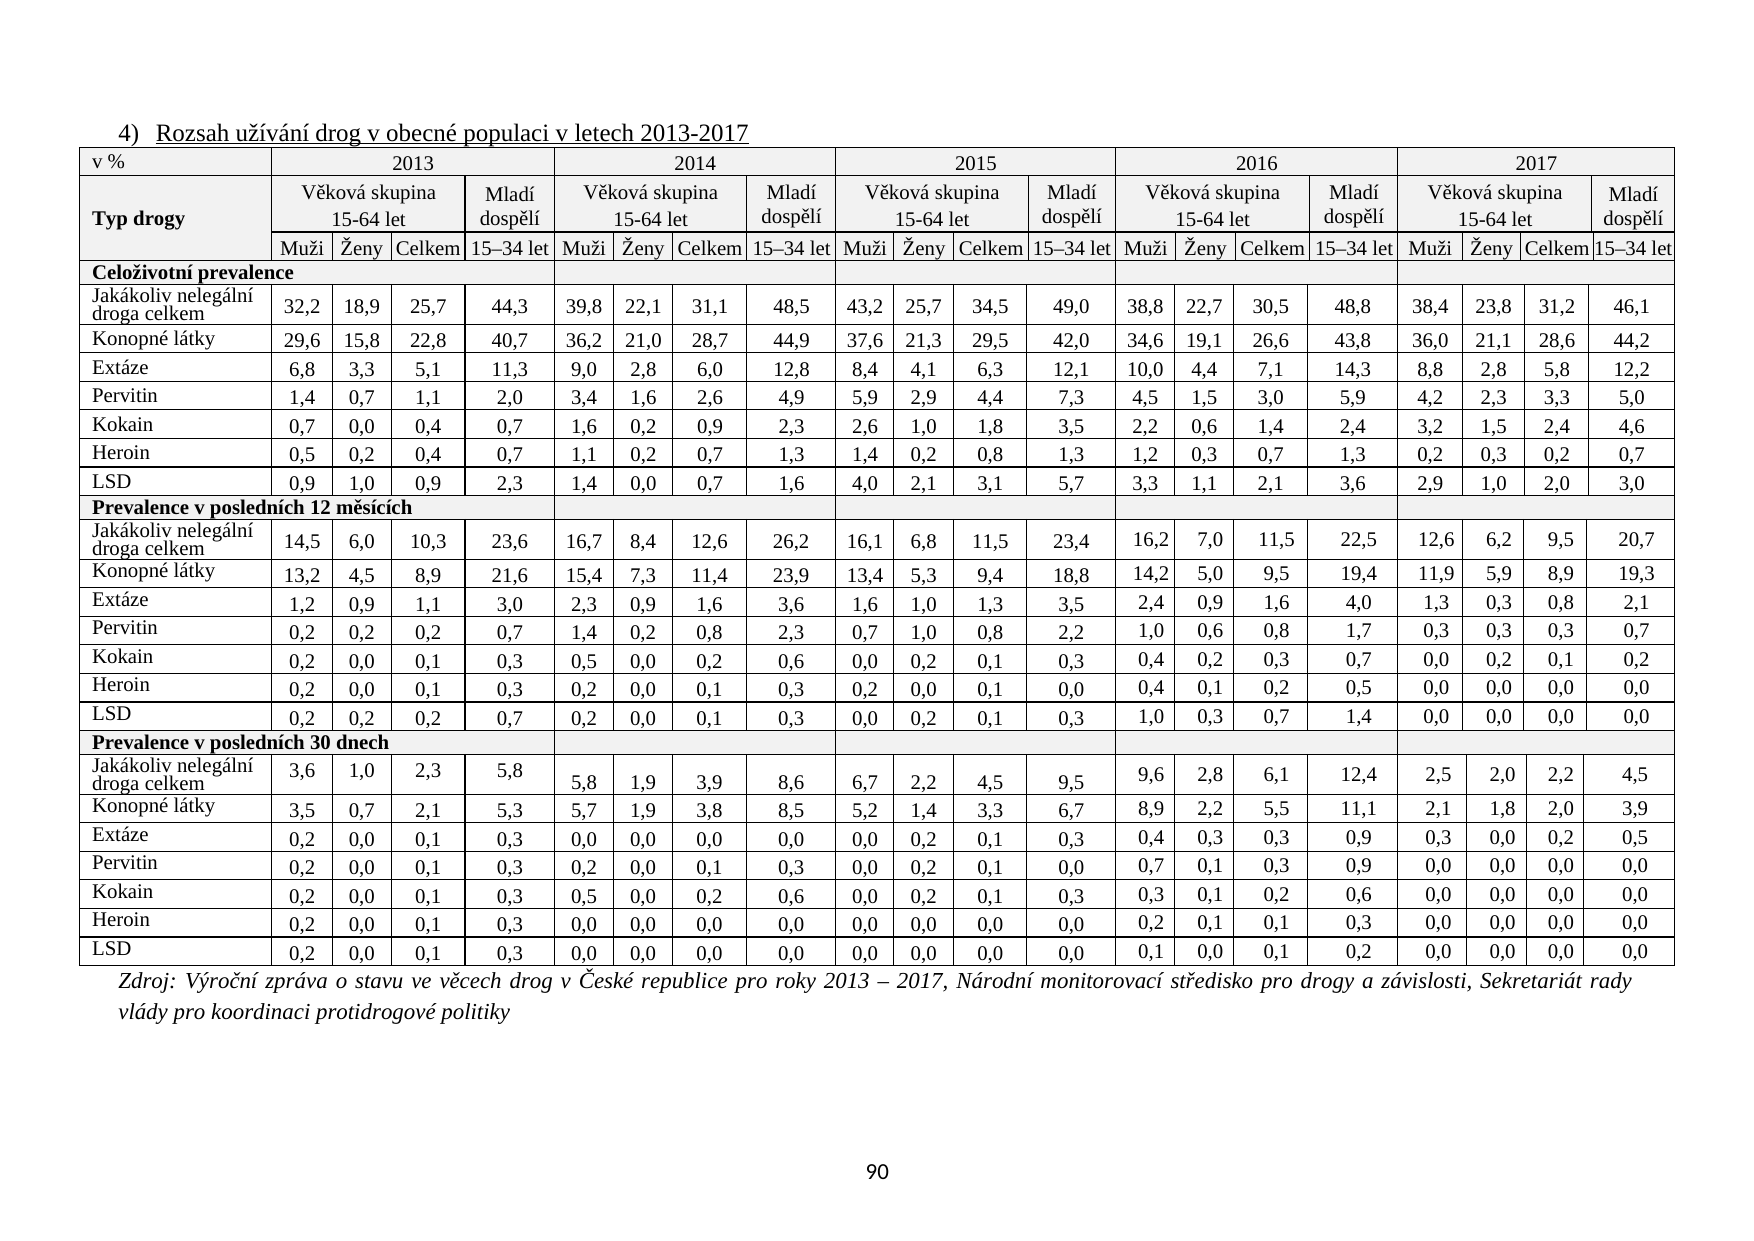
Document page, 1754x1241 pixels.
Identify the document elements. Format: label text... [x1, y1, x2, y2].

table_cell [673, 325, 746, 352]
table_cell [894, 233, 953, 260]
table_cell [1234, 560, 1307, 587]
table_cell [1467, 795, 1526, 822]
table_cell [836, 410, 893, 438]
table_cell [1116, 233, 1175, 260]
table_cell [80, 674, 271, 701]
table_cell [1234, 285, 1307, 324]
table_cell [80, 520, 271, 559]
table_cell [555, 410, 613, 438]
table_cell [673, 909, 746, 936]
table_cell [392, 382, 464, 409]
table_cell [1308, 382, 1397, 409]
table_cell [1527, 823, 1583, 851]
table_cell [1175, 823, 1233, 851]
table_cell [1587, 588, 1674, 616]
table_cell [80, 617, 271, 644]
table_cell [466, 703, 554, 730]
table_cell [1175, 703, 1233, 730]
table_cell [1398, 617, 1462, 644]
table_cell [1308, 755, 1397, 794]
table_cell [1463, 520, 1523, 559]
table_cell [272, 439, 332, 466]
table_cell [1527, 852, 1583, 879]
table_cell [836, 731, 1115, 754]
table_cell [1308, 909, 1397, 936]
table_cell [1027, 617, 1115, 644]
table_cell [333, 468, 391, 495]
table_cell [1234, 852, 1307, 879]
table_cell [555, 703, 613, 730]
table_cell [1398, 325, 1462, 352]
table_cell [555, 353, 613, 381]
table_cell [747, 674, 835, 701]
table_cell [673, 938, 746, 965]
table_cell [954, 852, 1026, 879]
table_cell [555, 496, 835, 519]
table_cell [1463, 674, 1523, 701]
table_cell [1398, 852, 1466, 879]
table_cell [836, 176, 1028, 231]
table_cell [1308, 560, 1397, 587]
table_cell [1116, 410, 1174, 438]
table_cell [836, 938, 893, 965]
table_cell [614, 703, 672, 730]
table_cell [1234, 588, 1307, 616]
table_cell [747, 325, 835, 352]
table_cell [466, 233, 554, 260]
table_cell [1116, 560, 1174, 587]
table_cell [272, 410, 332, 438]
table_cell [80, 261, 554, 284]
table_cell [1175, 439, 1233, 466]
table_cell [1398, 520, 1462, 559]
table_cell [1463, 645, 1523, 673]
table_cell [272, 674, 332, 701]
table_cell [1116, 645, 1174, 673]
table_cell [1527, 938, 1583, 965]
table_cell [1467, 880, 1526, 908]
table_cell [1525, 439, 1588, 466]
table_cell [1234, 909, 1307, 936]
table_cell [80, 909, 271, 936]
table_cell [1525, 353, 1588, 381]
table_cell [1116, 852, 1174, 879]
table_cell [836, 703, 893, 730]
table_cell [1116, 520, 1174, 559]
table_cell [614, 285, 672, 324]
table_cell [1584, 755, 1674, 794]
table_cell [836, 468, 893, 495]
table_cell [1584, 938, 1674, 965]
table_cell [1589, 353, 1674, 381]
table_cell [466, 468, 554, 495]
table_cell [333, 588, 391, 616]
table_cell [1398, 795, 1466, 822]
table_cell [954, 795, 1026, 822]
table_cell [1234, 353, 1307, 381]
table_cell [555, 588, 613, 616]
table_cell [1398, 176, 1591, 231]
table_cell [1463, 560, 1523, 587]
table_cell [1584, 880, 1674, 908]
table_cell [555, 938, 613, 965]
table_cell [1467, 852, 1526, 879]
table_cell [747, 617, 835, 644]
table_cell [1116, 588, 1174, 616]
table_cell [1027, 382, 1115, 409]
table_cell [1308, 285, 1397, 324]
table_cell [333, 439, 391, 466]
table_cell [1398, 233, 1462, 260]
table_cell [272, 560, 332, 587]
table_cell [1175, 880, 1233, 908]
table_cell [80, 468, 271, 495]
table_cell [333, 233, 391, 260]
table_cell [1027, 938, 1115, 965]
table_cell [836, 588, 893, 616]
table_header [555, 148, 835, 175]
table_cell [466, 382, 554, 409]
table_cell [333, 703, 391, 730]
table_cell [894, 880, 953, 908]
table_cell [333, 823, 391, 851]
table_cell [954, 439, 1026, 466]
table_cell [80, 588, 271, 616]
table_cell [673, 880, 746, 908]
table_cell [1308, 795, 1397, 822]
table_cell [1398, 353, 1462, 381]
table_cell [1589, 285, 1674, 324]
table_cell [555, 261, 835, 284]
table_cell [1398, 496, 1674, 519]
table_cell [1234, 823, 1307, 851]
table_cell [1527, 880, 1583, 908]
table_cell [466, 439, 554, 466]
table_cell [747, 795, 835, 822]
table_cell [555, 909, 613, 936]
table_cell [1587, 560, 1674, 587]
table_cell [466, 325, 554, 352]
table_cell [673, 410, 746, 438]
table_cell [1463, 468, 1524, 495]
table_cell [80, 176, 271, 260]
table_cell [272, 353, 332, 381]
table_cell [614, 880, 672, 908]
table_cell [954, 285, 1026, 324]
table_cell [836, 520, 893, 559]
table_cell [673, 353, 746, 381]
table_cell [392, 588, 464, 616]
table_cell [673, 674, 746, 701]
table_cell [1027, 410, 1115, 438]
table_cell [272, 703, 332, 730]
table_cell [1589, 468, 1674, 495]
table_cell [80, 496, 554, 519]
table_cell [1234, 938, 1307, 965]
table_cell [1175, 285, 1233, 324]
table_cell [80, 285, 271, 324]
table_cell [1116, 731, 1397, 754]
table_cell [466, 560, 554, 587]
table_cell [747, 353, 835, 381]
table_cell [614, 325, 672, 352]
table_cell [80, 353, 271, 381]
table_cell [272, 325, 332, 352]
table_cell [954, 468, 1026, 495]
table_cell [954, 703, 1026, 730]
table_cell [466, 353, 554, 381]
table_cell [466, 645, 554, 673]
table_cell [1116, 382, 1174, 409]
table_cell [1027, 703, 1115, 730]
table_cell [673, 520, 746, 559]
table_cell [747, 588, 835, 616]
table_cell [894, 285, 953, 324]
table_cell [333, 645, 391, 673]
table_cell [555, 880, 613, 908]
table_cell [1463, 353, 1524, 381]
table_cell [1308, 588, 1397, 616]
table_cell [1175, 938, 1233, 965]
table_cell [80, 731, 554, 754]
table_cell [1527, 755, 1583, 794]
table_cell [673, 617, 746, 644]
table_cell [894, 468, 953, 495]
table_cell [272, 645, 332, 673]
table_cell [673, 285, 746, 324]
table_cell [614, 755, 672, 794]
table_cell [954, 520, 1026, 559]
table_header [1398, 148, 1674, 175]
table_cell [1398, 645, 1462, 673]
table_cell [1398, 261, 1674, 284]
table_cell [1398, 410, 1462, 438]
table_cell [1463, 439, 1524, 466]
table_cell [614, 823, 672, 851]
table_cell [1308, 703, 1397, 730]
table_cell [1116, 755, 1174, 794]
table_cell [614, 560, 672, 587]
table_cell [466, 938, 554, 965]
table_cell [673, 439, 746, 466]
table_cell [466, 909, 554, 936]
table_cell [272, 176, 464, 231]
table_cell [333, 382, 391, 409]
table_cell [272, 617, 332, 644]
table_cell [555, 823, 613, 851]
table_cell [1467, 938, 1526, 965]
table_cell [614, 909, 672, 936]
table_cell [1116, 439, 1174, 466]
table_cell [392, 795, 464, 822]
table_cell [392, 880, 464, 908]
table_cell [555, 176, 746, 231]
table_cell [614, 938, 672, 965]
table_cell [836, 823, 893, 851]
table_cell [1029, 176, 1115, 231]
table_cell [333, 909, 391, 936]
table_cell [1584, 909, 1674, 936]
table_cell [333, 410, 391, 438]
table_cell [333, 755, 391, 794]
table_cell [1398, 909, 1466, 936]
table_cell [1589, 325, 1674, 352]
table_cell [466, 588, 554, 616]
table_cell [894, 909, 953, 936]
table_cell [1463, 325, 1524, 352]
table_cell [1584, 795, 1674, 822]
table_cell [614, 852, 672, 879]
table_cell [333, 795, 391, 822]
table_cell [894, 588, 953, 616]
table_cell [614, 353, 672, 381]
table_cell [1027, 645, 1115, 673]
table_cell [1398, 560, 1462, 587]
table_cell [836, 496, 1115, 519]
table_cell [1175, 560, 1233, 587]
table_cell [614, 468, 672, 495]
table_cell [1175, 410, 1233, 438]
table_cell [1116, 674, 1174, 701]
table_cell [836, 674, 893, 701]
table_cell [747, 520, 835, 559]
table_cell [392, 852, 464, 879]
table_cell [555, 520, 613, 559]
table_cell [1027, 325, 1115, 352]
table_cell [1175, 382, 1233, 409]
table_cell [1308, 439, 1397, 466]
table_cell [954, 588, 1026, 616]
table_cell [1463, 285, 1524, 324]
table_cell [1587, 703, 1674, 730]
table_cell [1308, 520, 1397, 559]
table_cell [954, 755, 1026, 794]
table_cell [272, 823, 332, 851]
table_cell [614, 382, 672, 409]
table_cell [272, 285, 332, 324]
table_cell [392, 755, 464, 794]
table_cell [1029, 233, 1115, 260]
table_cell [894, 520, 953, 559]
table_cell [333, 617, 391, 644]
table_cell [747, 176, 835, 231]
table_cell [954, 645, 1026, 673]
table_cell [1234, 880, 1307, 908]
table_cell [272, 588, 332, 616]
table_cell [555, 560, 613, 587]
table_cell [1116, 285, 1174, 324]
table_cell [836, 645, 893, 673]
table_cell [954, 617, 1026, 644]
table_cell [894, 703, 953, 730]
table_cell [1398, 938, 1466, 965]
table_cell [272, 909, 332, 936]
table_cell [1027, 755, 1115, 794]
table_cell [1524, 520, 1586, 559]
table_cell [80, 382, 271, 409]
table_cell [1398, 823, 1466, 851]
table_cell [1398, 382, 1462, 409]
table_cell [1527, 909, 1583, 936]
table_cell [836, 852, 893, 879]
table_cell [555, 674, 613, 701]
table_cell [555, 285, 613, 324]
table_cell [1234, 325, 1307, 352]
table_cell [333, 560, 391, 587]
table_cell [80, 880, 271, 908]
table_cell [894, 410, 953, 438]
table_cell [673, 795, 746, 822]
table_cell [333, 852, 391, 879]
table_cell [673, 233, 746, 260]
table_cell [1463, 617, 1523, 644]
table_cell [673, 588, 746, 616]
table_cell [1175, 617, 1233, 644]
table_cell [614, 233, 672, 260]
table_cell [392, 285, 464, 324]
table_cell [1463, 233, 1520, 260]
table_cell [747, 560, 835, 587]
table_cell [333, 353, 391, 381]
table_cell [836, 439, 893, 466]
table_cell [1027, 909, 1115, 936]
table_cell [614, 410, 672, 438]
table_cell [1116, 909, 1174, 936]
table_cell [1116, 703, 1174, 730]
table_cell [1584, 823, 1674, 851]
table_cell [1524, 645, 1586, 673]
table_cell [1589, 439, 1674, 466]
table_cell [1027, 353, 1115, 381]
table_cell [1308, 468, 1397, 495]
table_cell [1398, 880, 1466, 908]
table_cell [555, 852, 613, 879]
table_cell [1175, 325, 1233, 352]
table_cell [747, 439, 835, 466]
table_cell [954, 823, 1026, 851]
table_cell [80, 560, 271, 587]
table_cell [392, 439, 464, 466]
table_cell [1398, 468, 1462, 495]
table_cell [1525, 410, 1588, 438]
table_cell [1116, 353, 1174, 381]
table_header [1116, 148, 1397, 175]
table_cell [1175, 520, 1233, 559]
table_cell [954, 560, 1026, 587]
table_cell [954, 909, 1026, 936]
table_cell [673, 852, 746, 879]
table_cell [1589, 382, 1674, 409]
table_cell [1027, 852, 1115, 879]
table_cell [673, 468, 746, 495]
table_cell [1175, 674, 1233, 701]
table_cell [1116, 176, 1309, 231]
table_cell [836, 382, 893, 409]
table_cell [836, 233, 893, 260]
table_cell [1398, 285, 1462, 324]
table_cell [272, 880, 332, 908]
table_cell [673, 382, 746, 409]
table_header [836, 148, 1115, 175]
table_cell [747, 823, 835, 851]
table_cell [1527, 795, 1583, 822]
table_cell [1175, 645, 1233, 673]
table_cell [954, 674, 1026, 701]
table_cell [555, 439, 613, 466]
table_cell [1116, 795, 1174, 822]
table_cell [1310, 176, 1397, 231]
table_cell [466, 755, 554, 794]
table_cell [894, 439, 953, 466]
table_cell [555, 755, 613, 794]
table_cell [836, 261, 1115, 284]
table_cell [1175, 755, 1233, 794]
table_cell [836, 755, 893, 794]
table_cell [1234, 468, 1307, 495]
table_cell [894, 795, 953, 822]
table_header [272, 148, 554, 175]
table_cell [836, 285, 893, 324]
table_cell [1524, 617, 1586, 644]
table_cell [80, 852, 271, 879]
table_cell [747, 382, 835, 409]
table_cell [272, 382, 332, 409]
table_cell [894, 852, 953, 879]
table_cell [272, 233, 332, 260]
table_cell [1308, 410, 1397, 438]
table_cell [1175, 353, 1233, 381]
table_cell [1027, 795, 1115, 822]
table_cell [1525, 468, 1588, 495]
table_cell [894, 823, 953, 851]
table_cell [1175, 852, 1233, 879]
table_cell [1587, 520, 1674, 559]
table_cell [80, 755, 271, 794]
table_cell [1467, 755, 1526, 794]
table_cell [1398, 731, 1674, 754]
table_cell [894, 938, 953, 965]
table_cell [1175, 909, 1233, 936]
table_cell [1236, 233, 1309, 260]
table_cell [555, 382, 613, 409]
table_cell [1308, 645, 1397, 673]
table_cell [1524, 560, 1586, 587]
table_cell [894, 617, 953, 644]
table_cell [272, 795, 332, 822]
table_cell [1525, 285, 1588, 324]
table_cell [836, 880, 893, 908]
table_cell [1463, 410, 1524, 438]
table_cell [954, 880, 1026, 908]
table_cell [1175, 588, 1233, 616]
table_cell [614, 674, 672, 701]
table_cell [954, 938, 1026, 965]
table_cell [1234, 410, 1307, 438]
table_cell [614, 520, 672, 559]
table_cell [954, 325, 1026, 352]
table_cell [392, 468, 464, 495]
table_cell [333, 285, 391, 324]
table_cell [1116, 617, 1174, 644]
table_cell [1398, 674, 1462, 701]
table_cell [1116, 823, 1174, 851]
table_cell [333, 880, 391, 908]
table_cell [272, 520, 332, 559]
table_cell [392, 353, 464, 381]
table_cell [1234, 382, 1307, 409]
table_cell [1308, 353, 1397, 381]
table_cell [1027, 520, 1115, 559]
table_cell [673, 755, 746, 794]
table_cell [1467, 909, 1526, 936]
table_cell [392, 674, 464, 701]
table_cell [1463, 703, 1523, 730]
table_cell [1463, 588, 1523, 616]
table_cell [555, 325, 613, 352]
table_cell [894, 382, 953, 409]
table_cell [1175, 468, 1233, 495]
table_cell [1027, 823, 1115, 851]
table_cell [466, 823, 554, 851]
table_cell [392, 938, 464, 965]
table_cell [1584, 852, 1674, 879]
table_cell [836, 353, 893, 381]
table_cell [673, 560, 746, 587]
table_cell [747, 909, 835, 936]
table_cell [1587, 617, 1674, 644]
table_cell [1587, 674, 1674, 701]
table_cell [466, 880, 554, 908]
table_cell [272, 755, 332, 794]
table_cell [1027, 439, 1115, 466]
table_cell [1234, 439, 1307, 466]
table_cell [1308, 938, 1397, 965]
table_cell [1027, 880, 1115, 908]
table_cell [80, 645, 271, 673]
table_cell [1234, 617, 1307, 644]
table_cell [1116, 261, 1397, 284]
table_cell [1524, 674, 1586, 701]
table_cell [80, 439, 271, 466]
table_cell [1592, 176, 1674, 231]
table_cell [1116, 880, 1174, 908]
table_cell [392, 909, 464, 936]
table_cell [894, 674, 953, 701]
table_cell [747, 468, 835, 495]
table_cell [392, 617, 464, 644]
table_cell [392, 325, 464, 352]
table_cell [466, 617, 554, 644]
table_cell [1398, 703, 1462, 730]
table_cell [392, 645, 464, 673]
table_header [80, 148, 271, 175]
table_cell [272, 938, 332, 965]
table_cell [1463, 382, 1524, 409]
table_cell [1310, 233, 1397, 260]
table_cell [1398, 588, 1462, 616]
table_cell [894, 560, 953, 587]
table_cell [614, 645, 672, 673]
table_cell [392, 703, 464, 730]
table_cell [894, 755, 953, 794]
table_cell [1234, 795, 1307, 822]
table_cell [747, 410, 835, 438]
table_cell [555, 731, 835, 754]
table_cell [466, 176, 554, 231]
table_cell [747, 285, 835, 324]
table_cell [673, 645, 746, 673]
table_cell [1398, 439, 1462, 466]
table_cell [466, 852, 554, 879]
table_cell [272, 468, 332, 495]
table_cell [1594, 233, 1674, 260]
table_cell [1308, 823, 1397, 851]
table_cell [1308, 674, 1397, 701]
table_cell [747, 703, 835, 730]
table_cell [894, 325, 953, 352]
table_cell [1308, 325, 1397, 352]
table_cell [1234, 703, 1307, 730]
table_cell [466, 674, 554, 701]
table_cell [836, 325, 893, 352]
subtitle Rozsah užívání drog v obecné populaci v letech 2013-2017 [118, 118, 1636, 147]
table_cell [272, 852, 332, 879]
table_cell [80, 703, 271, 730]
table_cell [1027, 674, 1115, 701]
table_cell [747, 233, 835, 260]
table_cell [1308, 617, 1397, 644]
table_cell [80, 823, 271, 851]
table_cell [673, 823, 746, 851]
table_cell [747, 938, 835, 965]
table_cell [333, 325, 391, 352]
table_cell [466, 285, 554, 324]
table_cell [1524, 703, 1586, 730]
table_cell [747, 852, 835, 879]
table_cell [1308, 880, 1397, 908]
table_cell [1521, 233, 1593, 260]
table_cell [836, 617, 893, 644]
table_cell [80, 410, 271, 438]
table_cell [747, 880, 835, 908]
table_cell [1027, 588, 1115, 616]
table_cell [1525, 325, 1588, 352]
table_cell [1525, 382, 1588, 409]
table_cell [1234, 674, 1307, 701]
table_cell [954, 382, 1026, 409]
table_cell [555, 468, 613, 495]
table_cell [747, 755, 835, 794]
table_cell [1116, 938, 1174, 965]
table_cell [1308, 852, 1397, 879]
text Zdroj: Výroční zpráva o stavu ve věcech drog v České republice pro roky 2013 – 2017, Národní monitorovací středisko pro drogy a závislosti, Sekretariát rady vlády pro koordinaci protidrogové politiky [118, 968, 1636, 1024]
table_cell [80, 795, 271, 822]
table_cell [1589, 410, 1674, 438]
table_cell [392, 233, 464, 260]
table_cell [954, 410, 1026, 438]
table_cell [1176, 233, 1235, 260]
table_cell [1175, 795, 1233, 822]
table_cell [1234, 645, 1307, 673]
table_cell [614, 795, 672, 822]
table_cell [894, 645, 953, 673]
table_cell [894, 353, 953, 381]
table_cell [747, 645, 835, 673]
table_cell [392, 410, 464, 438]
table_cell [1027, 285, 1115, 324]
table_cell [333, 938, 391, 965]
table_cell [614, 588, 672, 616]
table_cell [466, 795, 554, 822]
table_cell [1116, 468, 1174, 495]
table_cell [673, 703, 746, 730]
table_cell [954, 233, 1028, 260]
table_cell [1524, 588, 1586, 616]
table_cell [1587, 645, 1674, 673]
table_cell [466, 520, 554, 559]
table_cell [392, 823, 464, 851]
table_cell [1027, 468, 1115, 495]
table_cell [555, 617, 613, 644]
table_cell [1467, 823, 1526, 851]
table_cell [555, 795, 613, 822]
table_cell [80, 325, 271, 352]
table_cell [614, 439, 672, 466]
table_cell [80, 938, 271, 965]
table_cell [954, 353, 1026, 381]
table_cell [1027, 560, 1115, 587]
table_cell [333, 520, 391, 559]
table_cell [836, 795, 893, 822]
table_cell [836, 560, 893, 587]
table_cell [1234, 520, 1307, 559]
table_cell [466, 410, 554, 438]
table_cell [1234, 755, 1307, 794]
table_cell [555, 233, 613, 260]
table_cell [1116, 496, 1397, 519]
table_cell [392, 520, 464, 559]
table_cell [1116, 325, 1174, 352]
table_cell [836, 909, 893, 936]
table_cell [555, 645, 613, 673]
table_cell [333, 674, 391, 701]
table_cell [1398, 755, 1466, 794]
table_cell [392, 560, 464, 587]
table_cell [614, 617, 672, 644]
